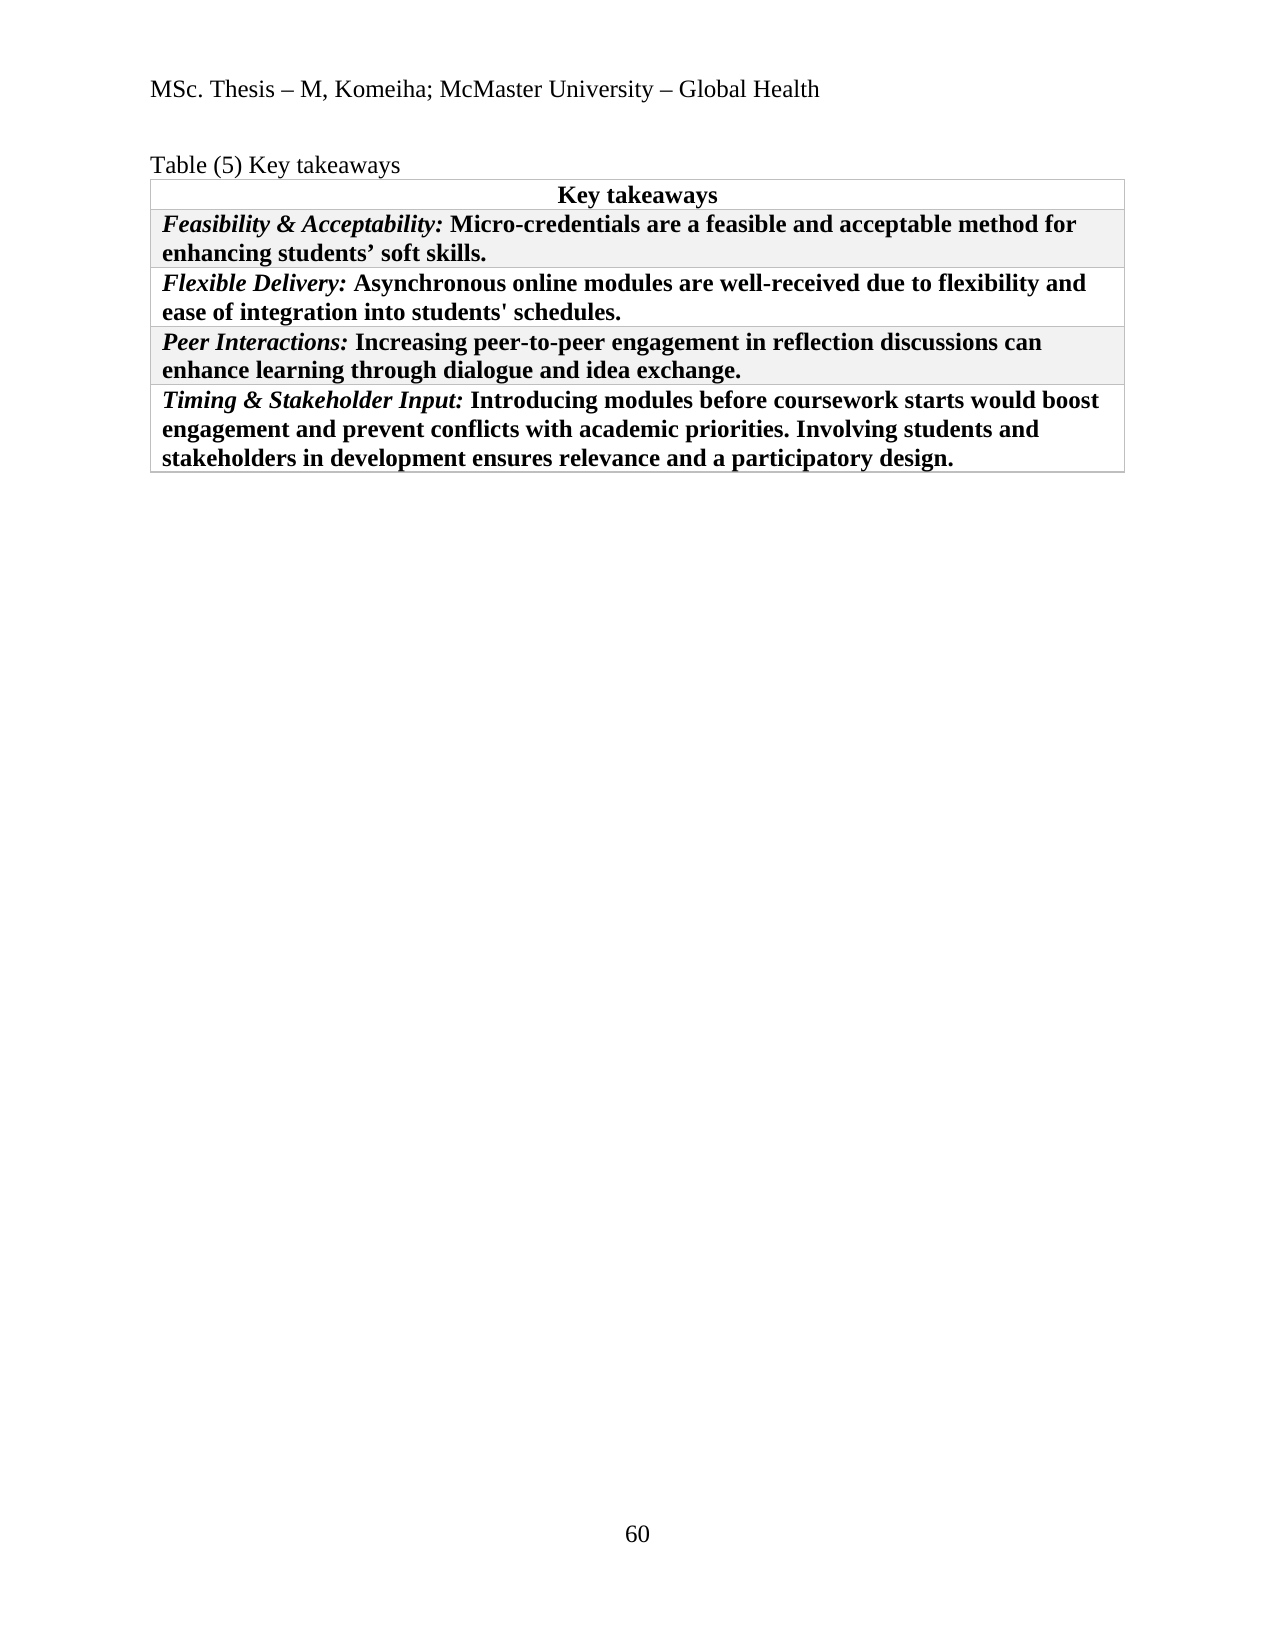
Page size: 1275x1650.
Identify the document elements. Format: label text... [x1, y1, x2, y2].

text Table (5) Key takeaways [150, 150, 1125, 179]
table_header Key takeaways [151, 180, 1124, 208]
table_cell Peer Interactions: Increasing peer-to-peer engagement in reflection discussions can enhance learning through dialogue and idea exchange. [151, 327, 1124, 384]
table_cell Flexible Delivery: Asynchronous online modules are well-received due to flexibility and ease of integration into students' schedules. [151, 268, 1124, 326]
table_cell Feasibility & Acceptability: Micro-credentials are a feasible and acceptable method for enhancing students’ soft skills. [151, 210, 1124, 267]
table_cell Timing & Stakeholder Input: Introducing modules before coursework starts would boost engagement and prevent conflicts with academic priorities. Involving students and stakeholders in development ensures relevance and a participatory design. [151, 385, 1124, 471]
